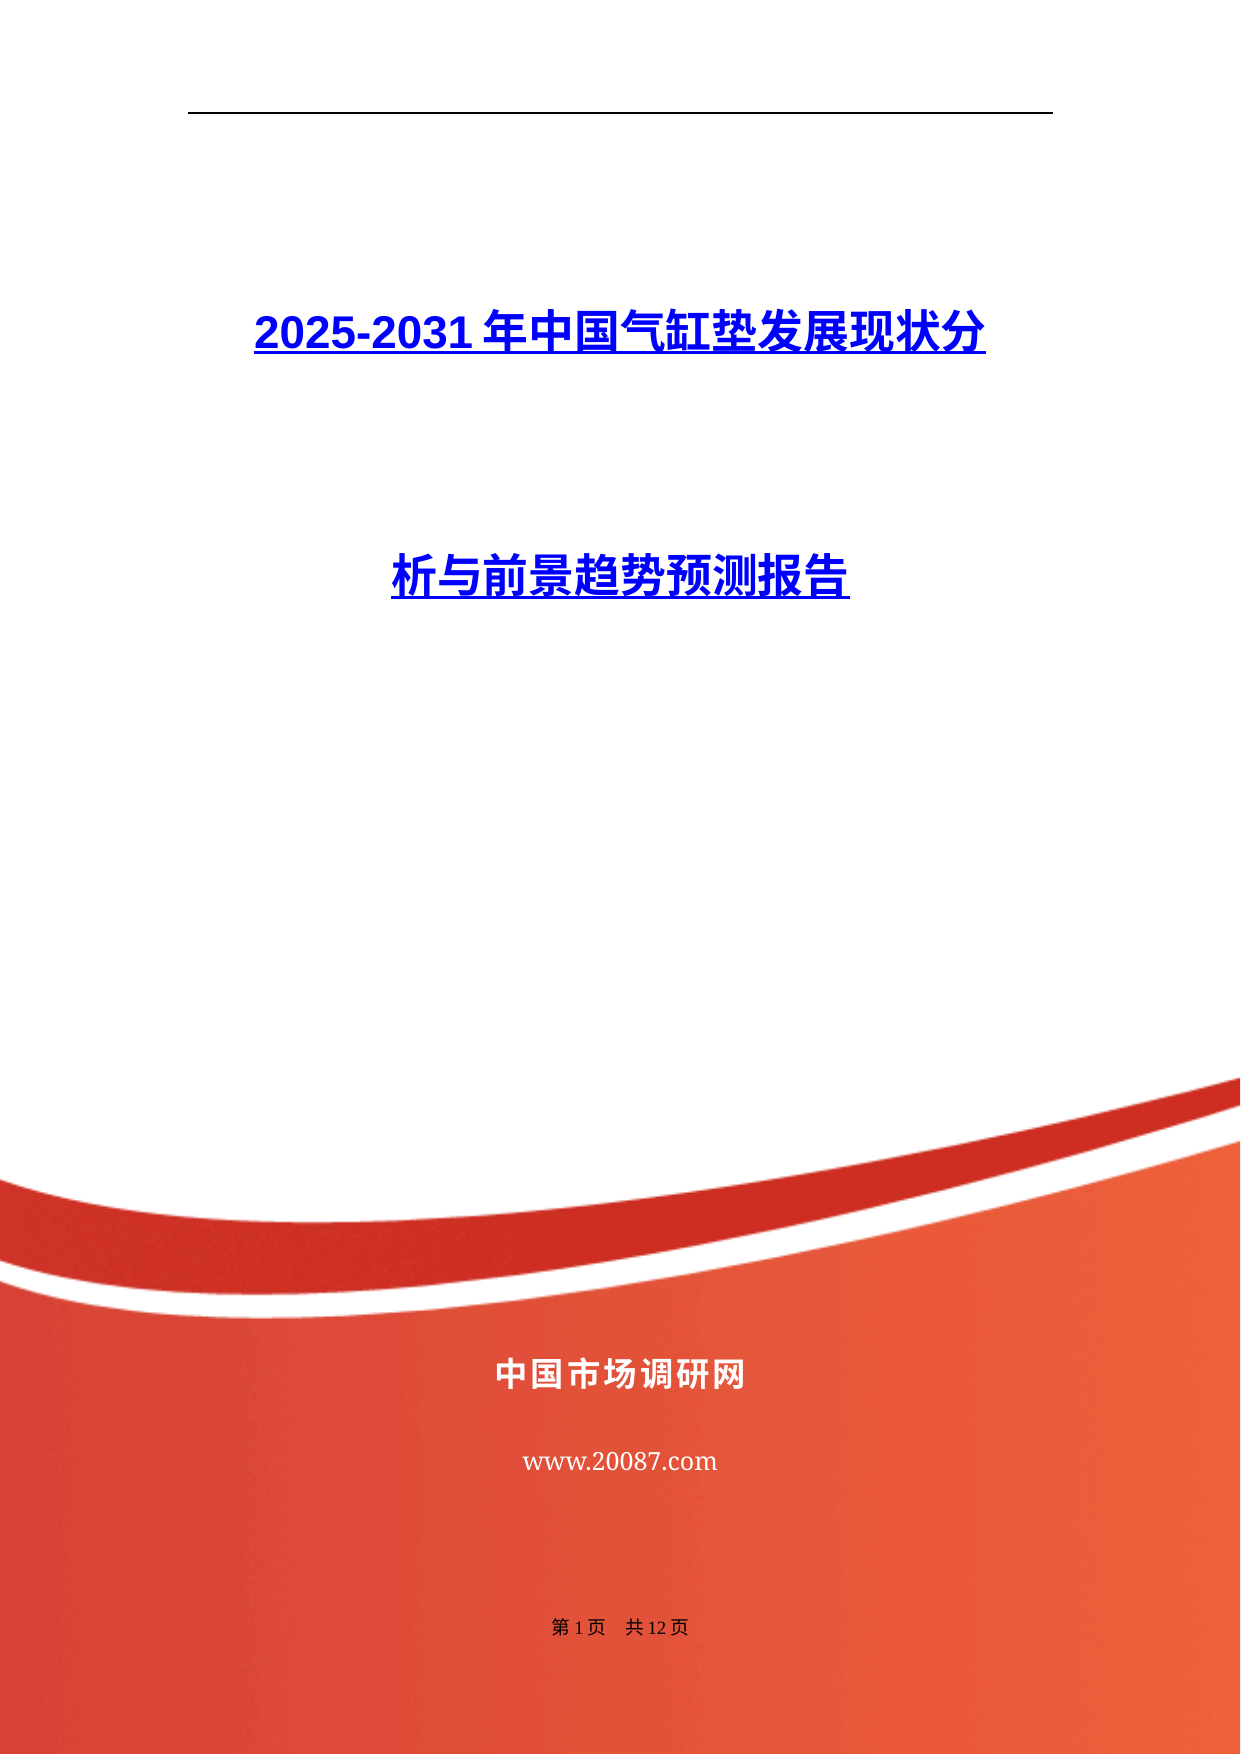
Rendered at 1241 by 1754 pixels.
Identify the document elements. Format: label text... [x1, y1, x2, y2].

picture [0, 1006, 1241, 1754]
text www.20087.com [187, 1428, 1053, 1493]
subtitle 中国市场调研网 [187, 1339, 1053, 1404]
table_header 2025-2031年中国气缸垫发展现状分析与前景趋势预测报告 [188, 207, 1053, 773]
